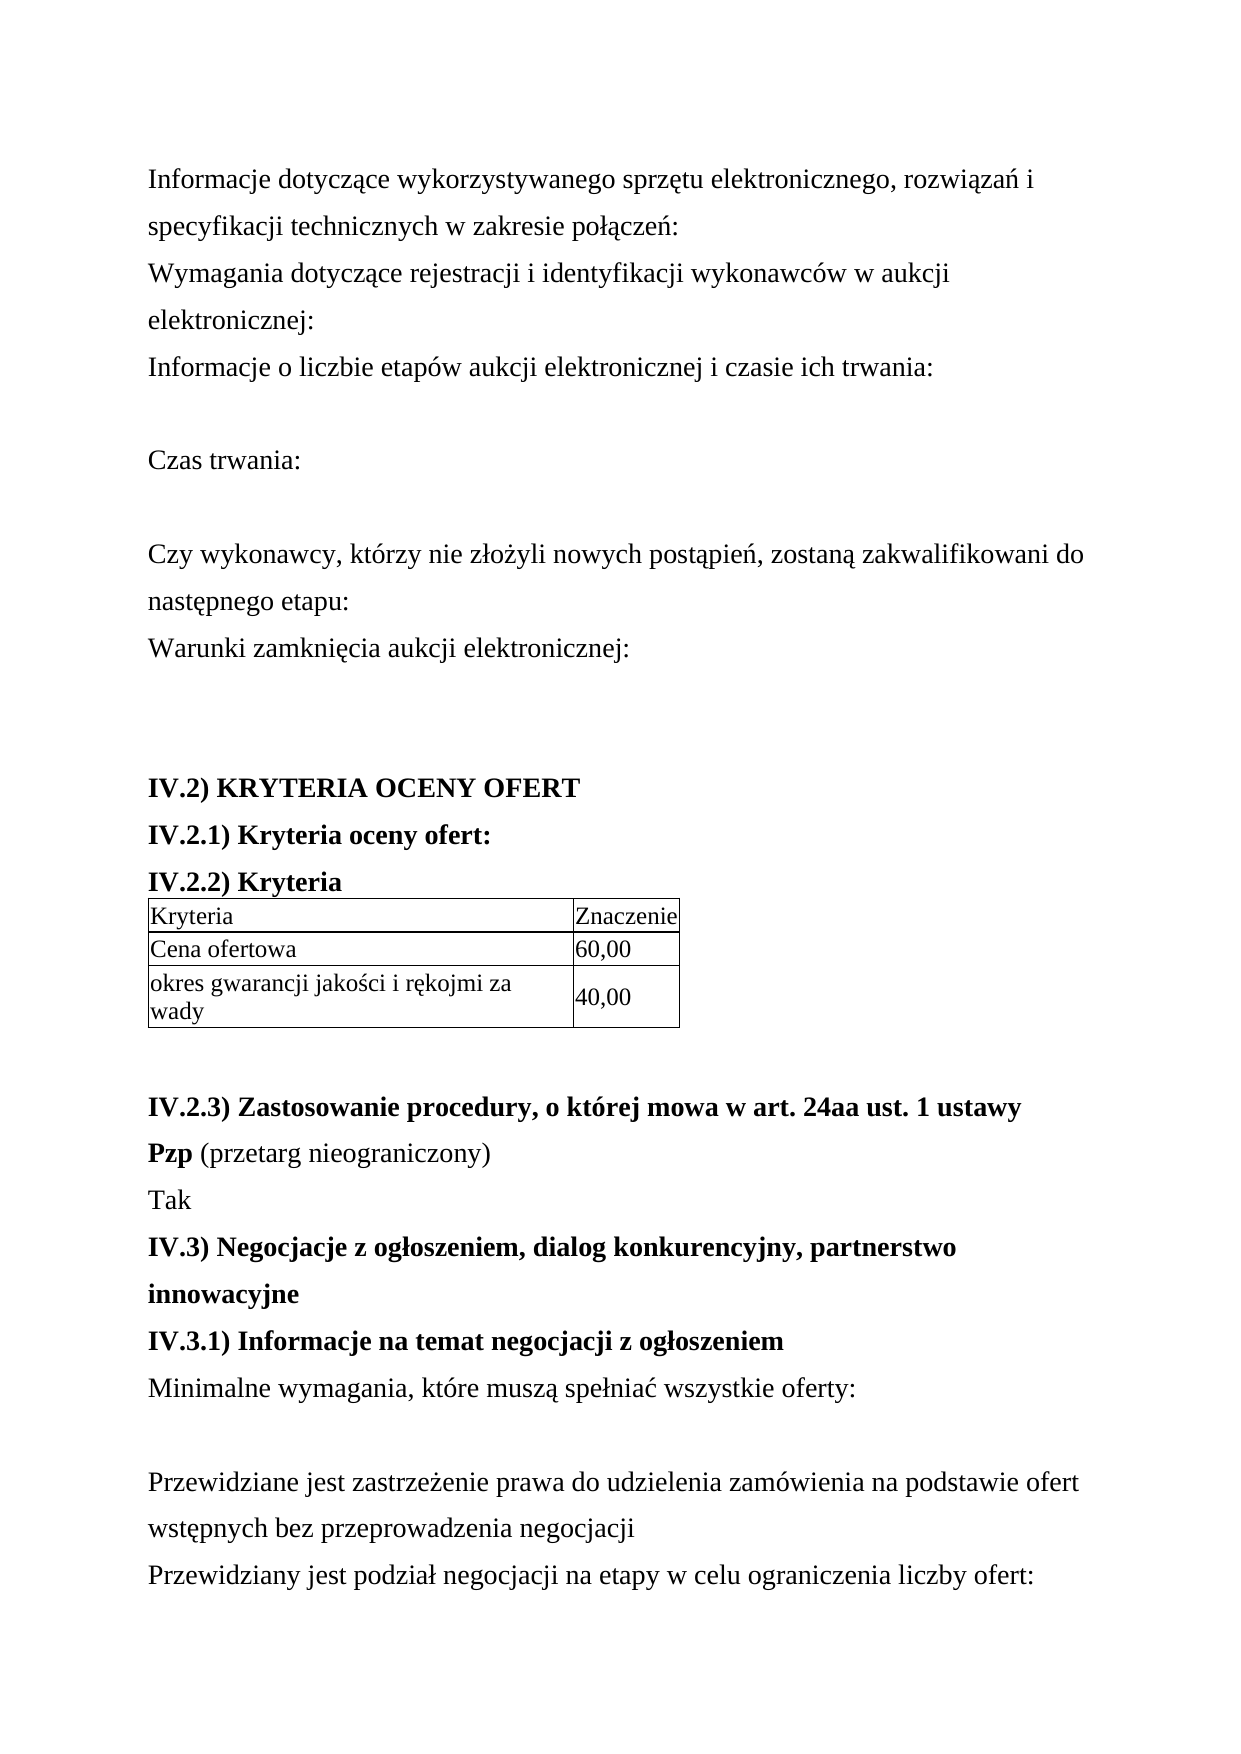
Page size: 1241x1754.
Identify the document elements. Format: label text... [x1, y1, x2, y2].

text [148, 1028, 1093, 1591]
text IV.2) KRYTERIA OCENY OFERT IV.2.1) Kryteria oceny ofert: IV.2.2) Kryteria [148, 710, 1093, 898]
table_cell 60,00 [574, 933, 679, 964]
table_cell Cena ofertowa [149, 933, 573, 964]
table_header Znaczenie [574, 899, 679, 931]
text Czas trwania: Czy wykonawcy, którzy nie złożyli nowych postąpień, zostaną zakwalifikowani do następnego etapu: Warunki zamknięcia aukcji elektronicznej: [148, 382, 1093, 710]
table_cell 40,00 [574, 966, 679, 1027]
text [148, 148, 1093, 382]
table_header Kryteria [149, 899, 573, 931]
table_cell okres gwarancji jakości i rękojmi za wady [149, 966, 573, 1027]
